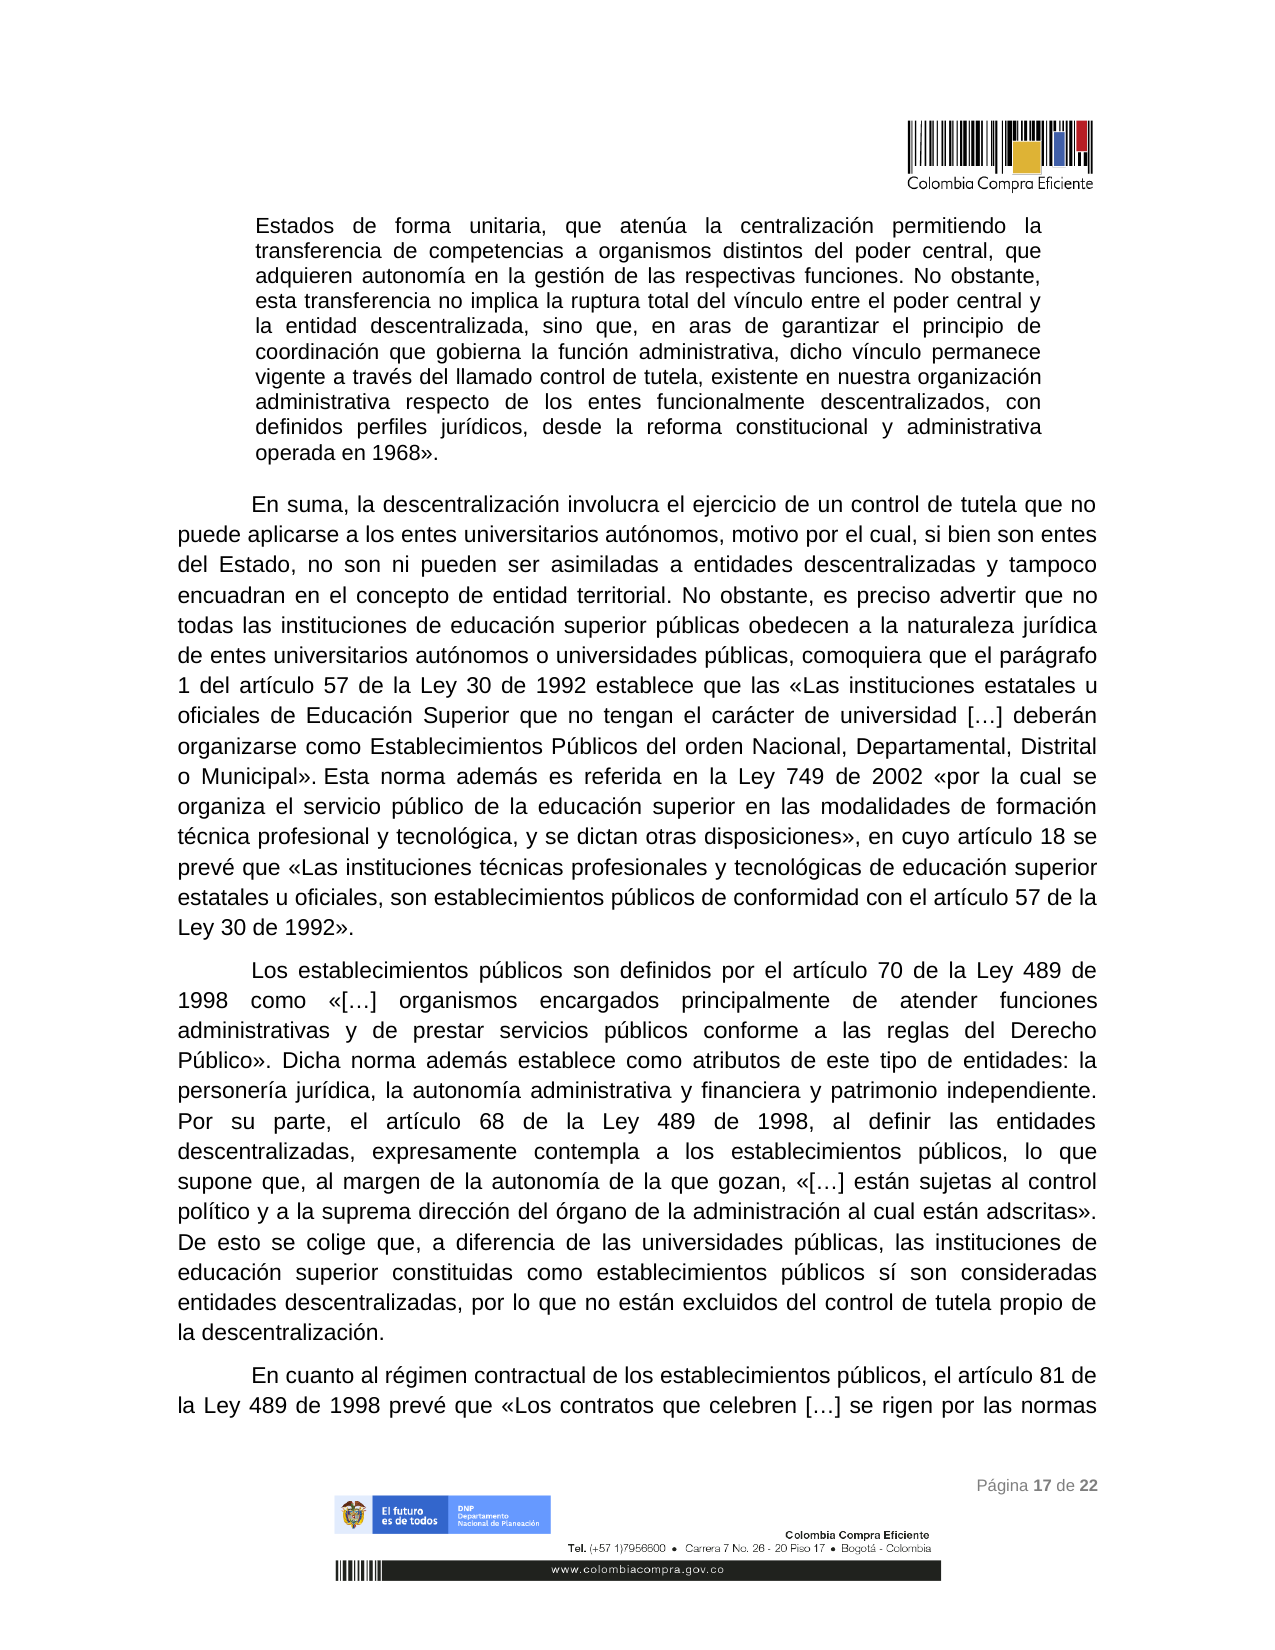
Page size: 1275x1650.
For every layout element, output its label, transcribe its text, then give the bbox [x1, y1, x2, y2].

text En suma, la descentralización involucra el ejercicio de un control de tutela que no puede aplicarse a los entes universitarios autónomos, motivo por el cual, si bien son entes del Estado, no son ni pueden ser asimiladas a entidades descentralizadas y tampoco encuadran en el concepto de entidad territorial. No obstante, es preciso advertir que no todas las instituciones de educación superior públicas obedecen a la naturaleza jurídica de entes universitarios autónomos o universidades públicas, comoquiera que el parágrafo 1 del artículo 57 de la Ley 30 de 1992 establece que las «Las instituciones estatales u oficiales de Educación Superior que no tengan el carácter de universidad […] deberán organizarse como Establecimientos Públicos del orden Nacional, Departamental, Distrital o Municipal». Esta norma además es referida en la Ley 749 de 2002 «por la cual se organiza el servicio público de la educación superior en las modalidades de formación técnica profesional y tecnológica, y se dictan otras disposiciones», en cuyo artículo 18 se prevé que «Las instituciones técnicas profesionales y tecnológicas de educación superior estatales u oficiales, son establecimientos públicos de conformidad con el artículo 57 de la Ley 30 de 1992». [177, 491, 1098, 940]
picture [899, 114, 1099, 196]
picture [334, 1495, 942, 1581]
text Los establecimientos públicos son definidos por el artículo 70 de la Ley 489 de 1998 como «[…] organismos encargados principalmente de atender funciones administrativas y de prestar servicios públicos conforme a las reglas del Derecho Público». Dicha norma además establece como atributos de este tipo de entidades: la personería jurídica, la autonomía administrativa y financiera y patrimonio independiente. Por su parte, el artículo 68 de la Ley 489 de 1998, al definir las entidades descentralizadas, expresamente contempla a los establecimientos públicos, lo que supone que, al margen de la autonomía de la que gozan, «[…] están sujetas al control político y a la suprema dirección del órgano de la administración al cual están adscritas». De esto se colige que, a diferencia de las universidades públicas, las instituciones de educación superior constituidas como establecimientos públicos sí son consideradas entidades descentralizadas, por lo que no están excluidos del control de tutela propio de la descentralización. [177, 957, 1098, 1346]
